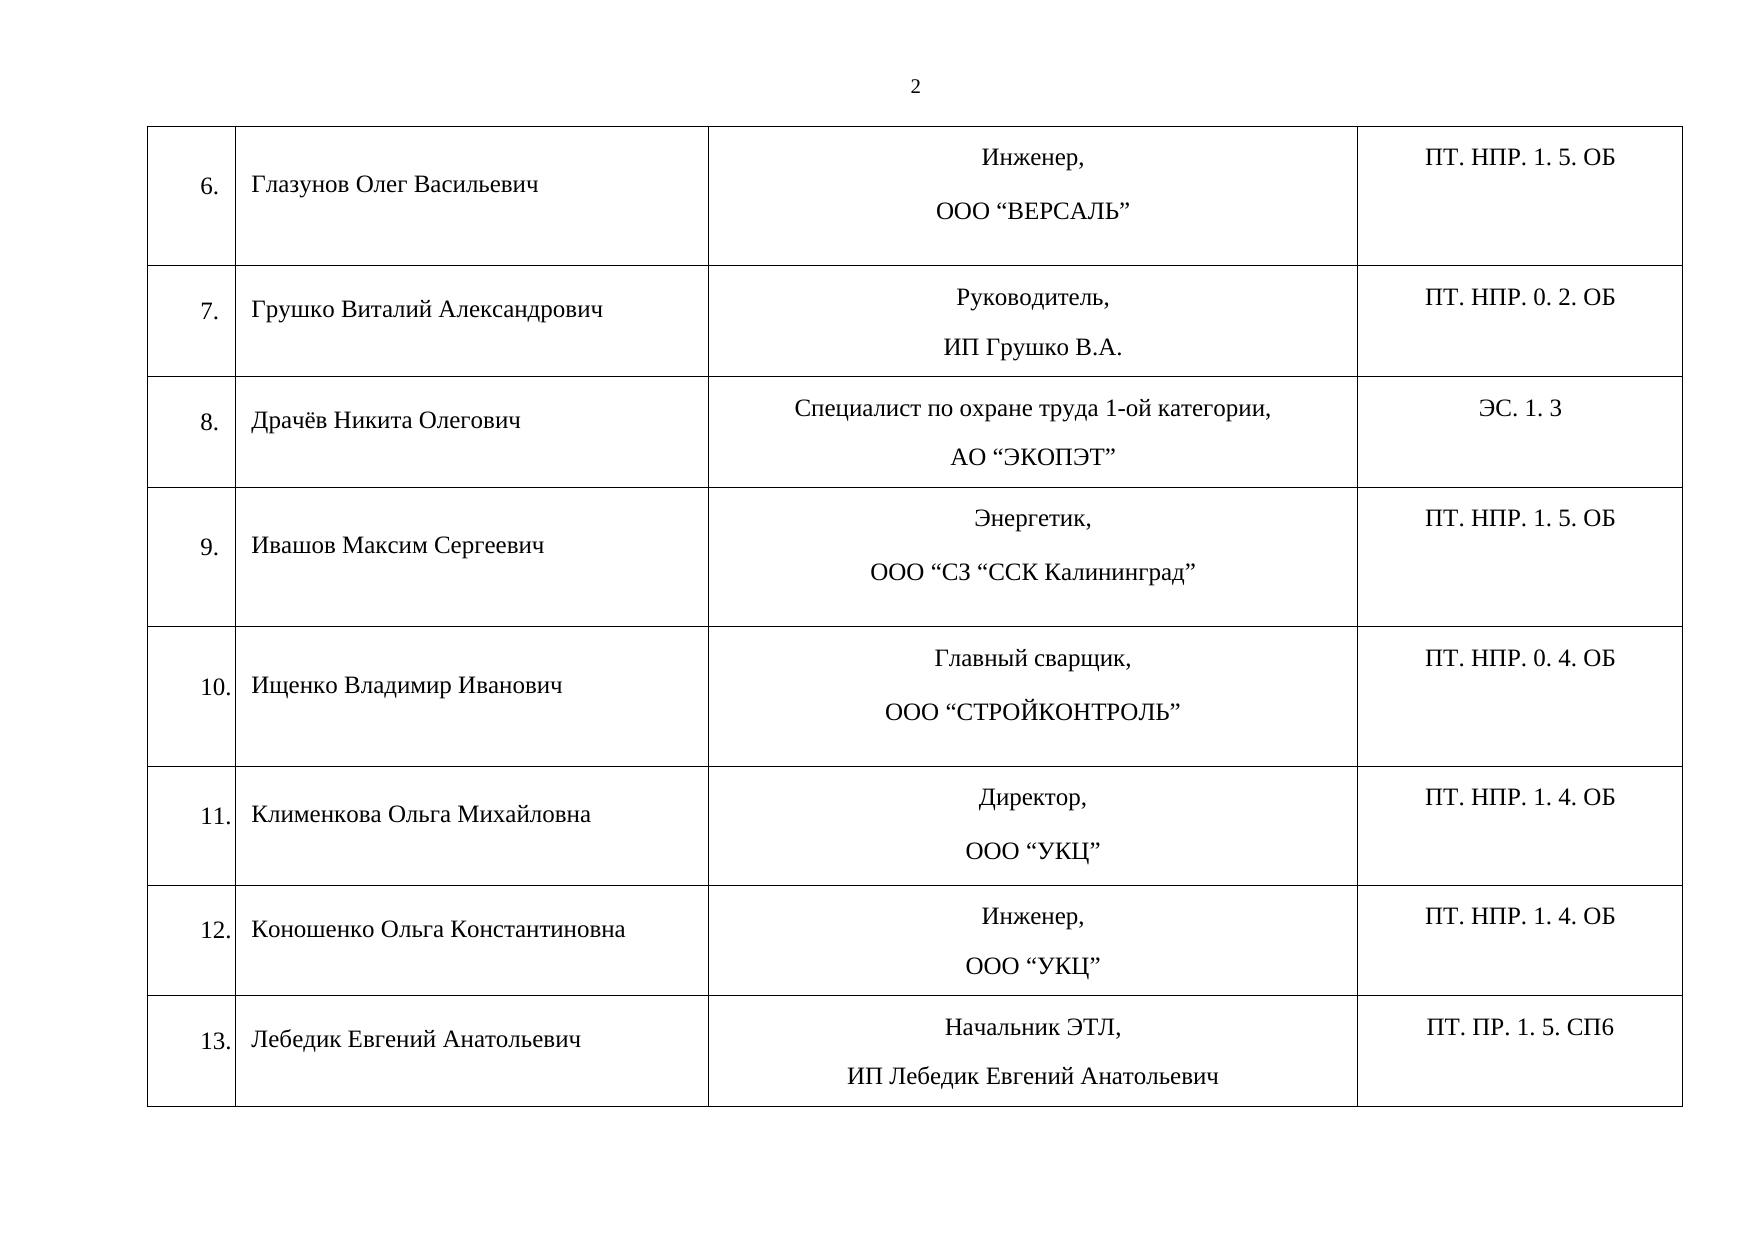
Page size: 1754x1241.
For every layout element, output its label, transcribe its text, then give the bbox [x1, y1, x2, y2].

table_cell ПТ. НПР. 1. 5. ОБ [1358, 127, 1682, 265]
table_cell ПТ. ПР. 1. 5. СП6 [1358, 996, 1682, 1106]
table_cell [148, 127, 235, 265]
table_cell [148, 886, 235, 995]
table_cell Грушко Виталий Александрович [236, 266, 708, 376]
table_cell [148, 627, 235, 766]
table_cell [148, 377, 235, 487]
table_cell Энергетик, ООО “СЗ “ССК Калининград” [709, 488, 1357, 626]
table_cell [148, 767, 235, 884]
table_cell Ищенко Владимир Иванович [236, 627, 708, 766]
table_cell Драчёв Никита Олегович [236, 377, 708, 487]
table_cell Специалист по охране труда 1-ой категории, АО “ЭКОПЭТ” [709, 377, 1357, 487]
table_cell ЭС. 1. 3 [1358, 377, 1682, 487]
table_cell Лебедик Евгений Анатольевич [236, 996, 708, 1106]
table_cell Руководитель, ИП Грушко В.А. [709, 266, 1357, 376]
table_cell Глазунов Олег Васильевич [236, 127, 708, 265]
table_cell [148, 266, 235, 376]
table_cell Коношенко Ольга Константиновна [236, 886, 708, 995]
table_cell Инженер, ООО “ВЕРСАЛЬ” [709, 127, 1357, 265]
table_cell [148, 488, 235, 626]
table_cell ПТ. НПР. 0. 2. ОБ [1358, 266, 1682, 376]
table_cell Инженер, ООО “УКЦ” [709, 886, 1357, 995]
table_cell Главный сварщик, ООО “СТРОЙКОНТРОЛЬ” [709, 627, 1357, 766]
table_cell Директор, ООО “УКЦ” [709, 767, 1357, 884]
table_cell ПТ. НПР. 1. 4. ОБ [1358, 886, 1682, 995]
table_cell Начальник ЭТЛ, ИП Лебедик Евгений Анатольевич [709, 996, 1357, 1106]
table_cell [148, 996, 235, 1106]
table_cell Клименкова Ольга Михайловна [236, 767, 708, 884]
table_cell ПТ. НПР. 0. 4. ОБ [1358, 627, 1682, 766]
table_cell ПТ. НПР. 1. 5. ОБ [1358, 488, 1682, 626]
table_cell ПТ. НПР. 1. 4. ОБ [1358, 767, 1682, 884]
table_cell Ивашов Максим Сергеевич [236, 488, 708, 626]
